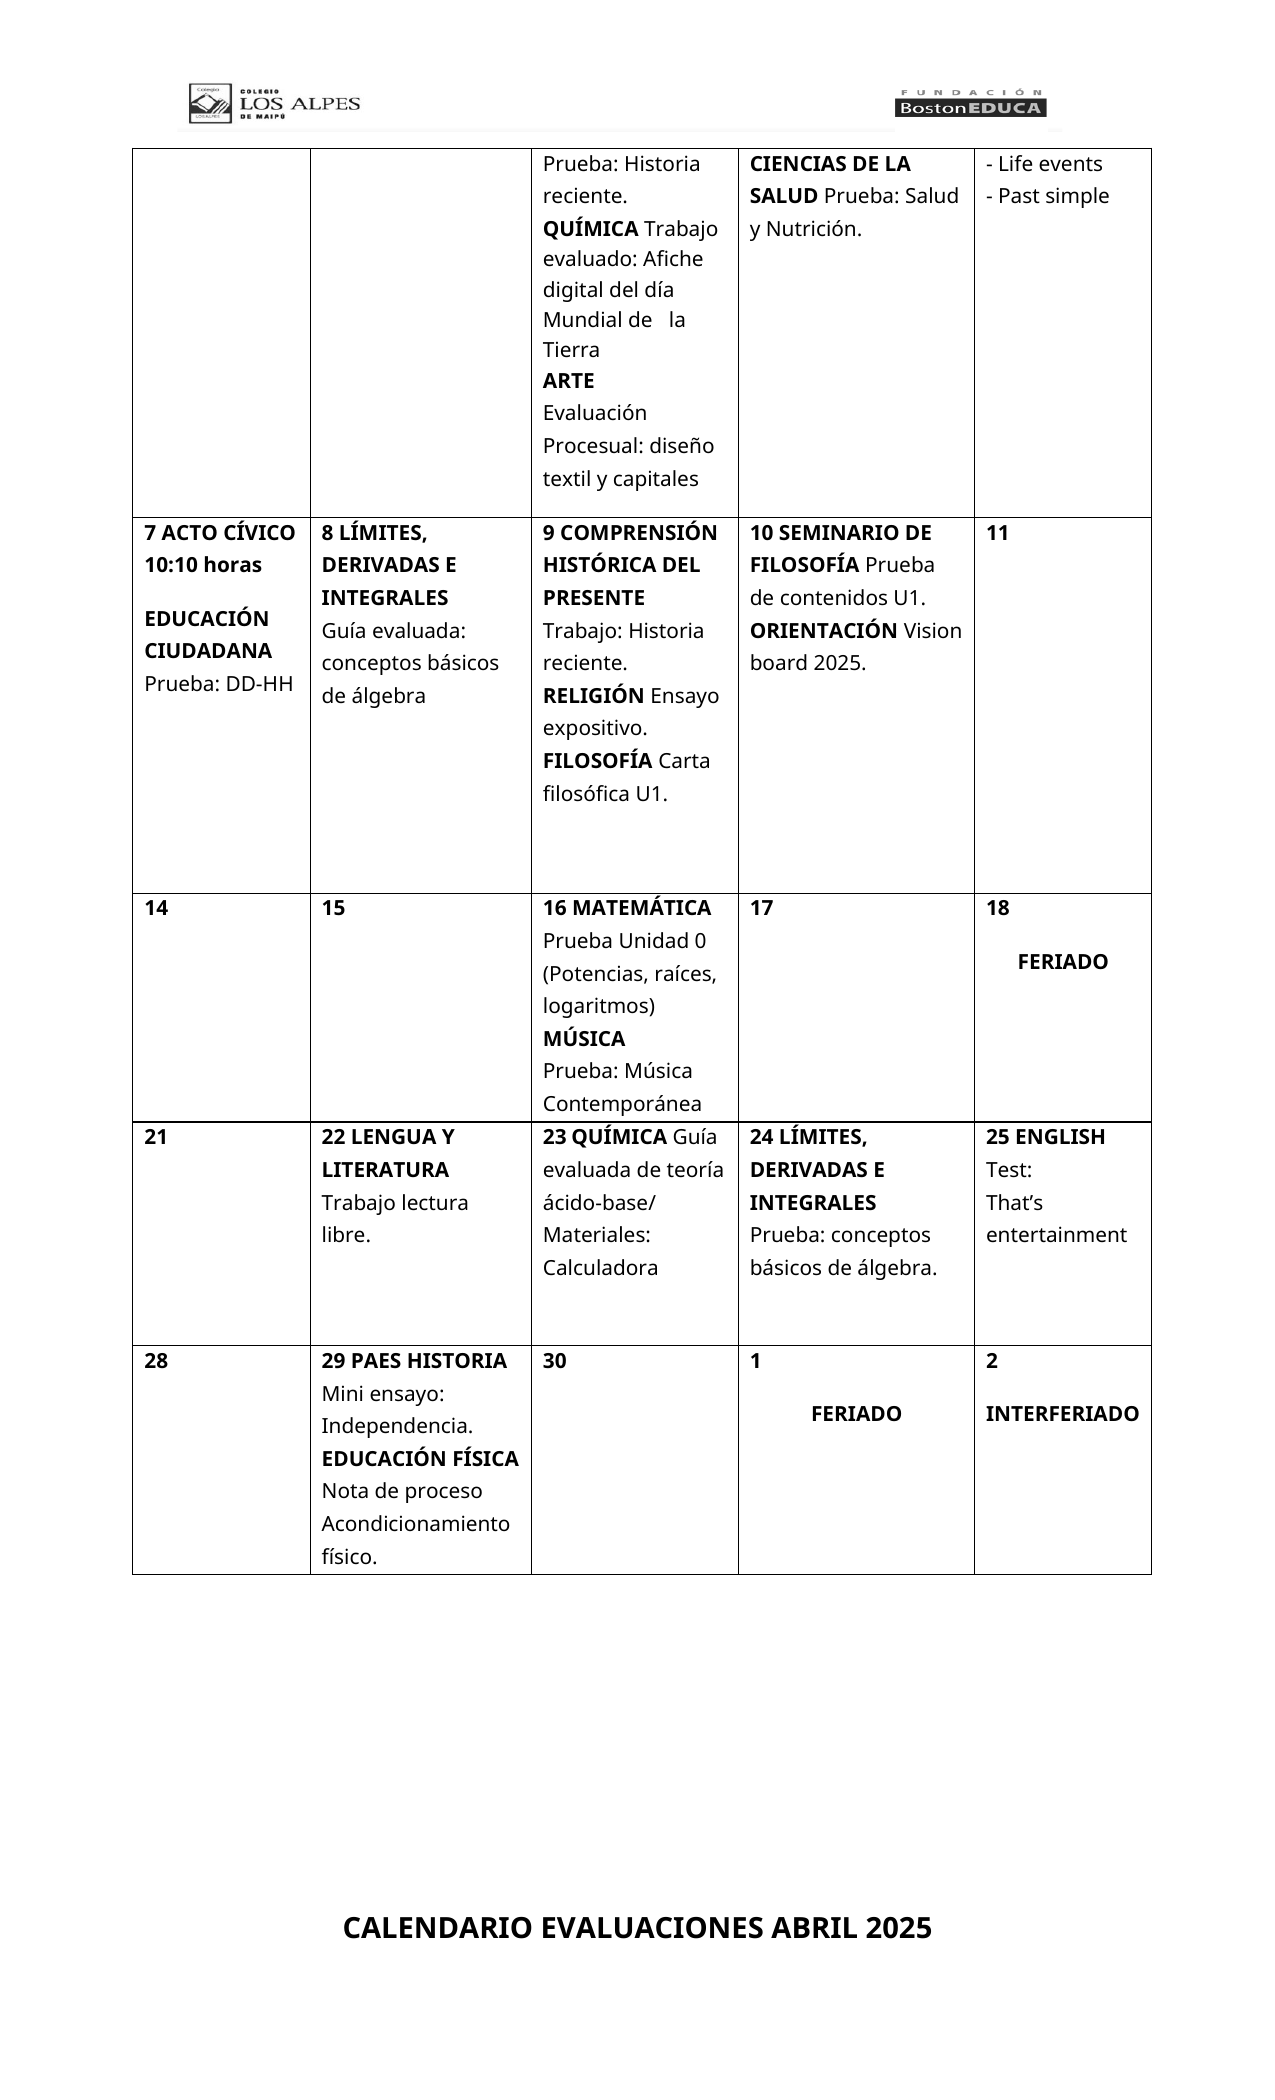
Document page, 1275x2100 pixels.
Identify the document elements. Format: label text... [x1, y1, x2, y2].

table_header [739, 149, 974, 517]
table_cell 28 [133, 1346, 310, 1574]
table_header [975, 149, 1151, 517]
table_cell 15 [311, 894, 531, 1121]
table_cell 22 LENGUA Y LITERATURA Trabajo lectura libre. [311, 1123, 531, 1345]
table_cell 8 LÍMITES, DERIVADAS E INTEGRALES Guía evaluada: conceptos básicos de álgebra [311, 518, 531, 892]
table_cell 11 [975, 518, 1151, 892]
table_cell 18 FERIADO [975, 894, 1151, 1121]
table_cell 23 QUÍMICA Guía evaluada de teoría ácido-base/ Materiales: Calculadora [532, 1123, 738, 1345]
table_cell 24 LÍMITES, DERIVADAS E INTEGRALES Prueba: conceptos básicos de álgebra. [739, 1123, 974, 1345]
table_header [532, 149, 738, 517]
table_cell 1 FERIADO [739, 1346, 974, 1574]
table_header [133, 149, 310, 517]
table_cell 29 PAES HISTORIA Mini ensayo: Independencia. EDUCACIÓN FÍSICA Nota de proceso Acondicionamiento físico. [311, 1346, 531, 1574]
table_cell 7 ACTO CÍVICO 10:10 horas EDUCACIÓN CIUDADANA Prueba: DD-HH [133, 518, 310, 892]
table_cell 21 [133, 1123, 310, 1345]
table_cell 9 COMPRENSIÓN HISTÓRICA DEL PRESENTE Trabajo: Historia reciente. RELIGIÓN Ensayo expositivo. FILOSOFÍA Carta filosófica U1. [532, 518, 738, 892]
table_cell 14 [133, 894, 310, 1121]
table_cell 16 MATEMÁTICA Prueba Unidad 0 (Potencias, raíces, logaritmos) MÚSICA Prueba: Música Contemporánea [532, 894, 738, 1121]
table_cell 10 SEMINARIO DE FILOSOFÍA Prueba de contenidos U1. ORIENTACIÓN Vision board 2025. [739, 518, 974, 892]
table_cell 25 ENGLISH Test: That’s entertainment [975, 1123, 1151, 1345]
table_cell 2 INTERFERIADO [975, 1346, 1151, 1574]
table_cell 30 [532, 1346, 738, 1574]
table_cell 17 [739, 894, 974, 1121]
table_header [311, 149, 531, 517]
text CALENDARIO EVALUACIONES ABRIL 2025 [177, 1907, 1098, 1947]
